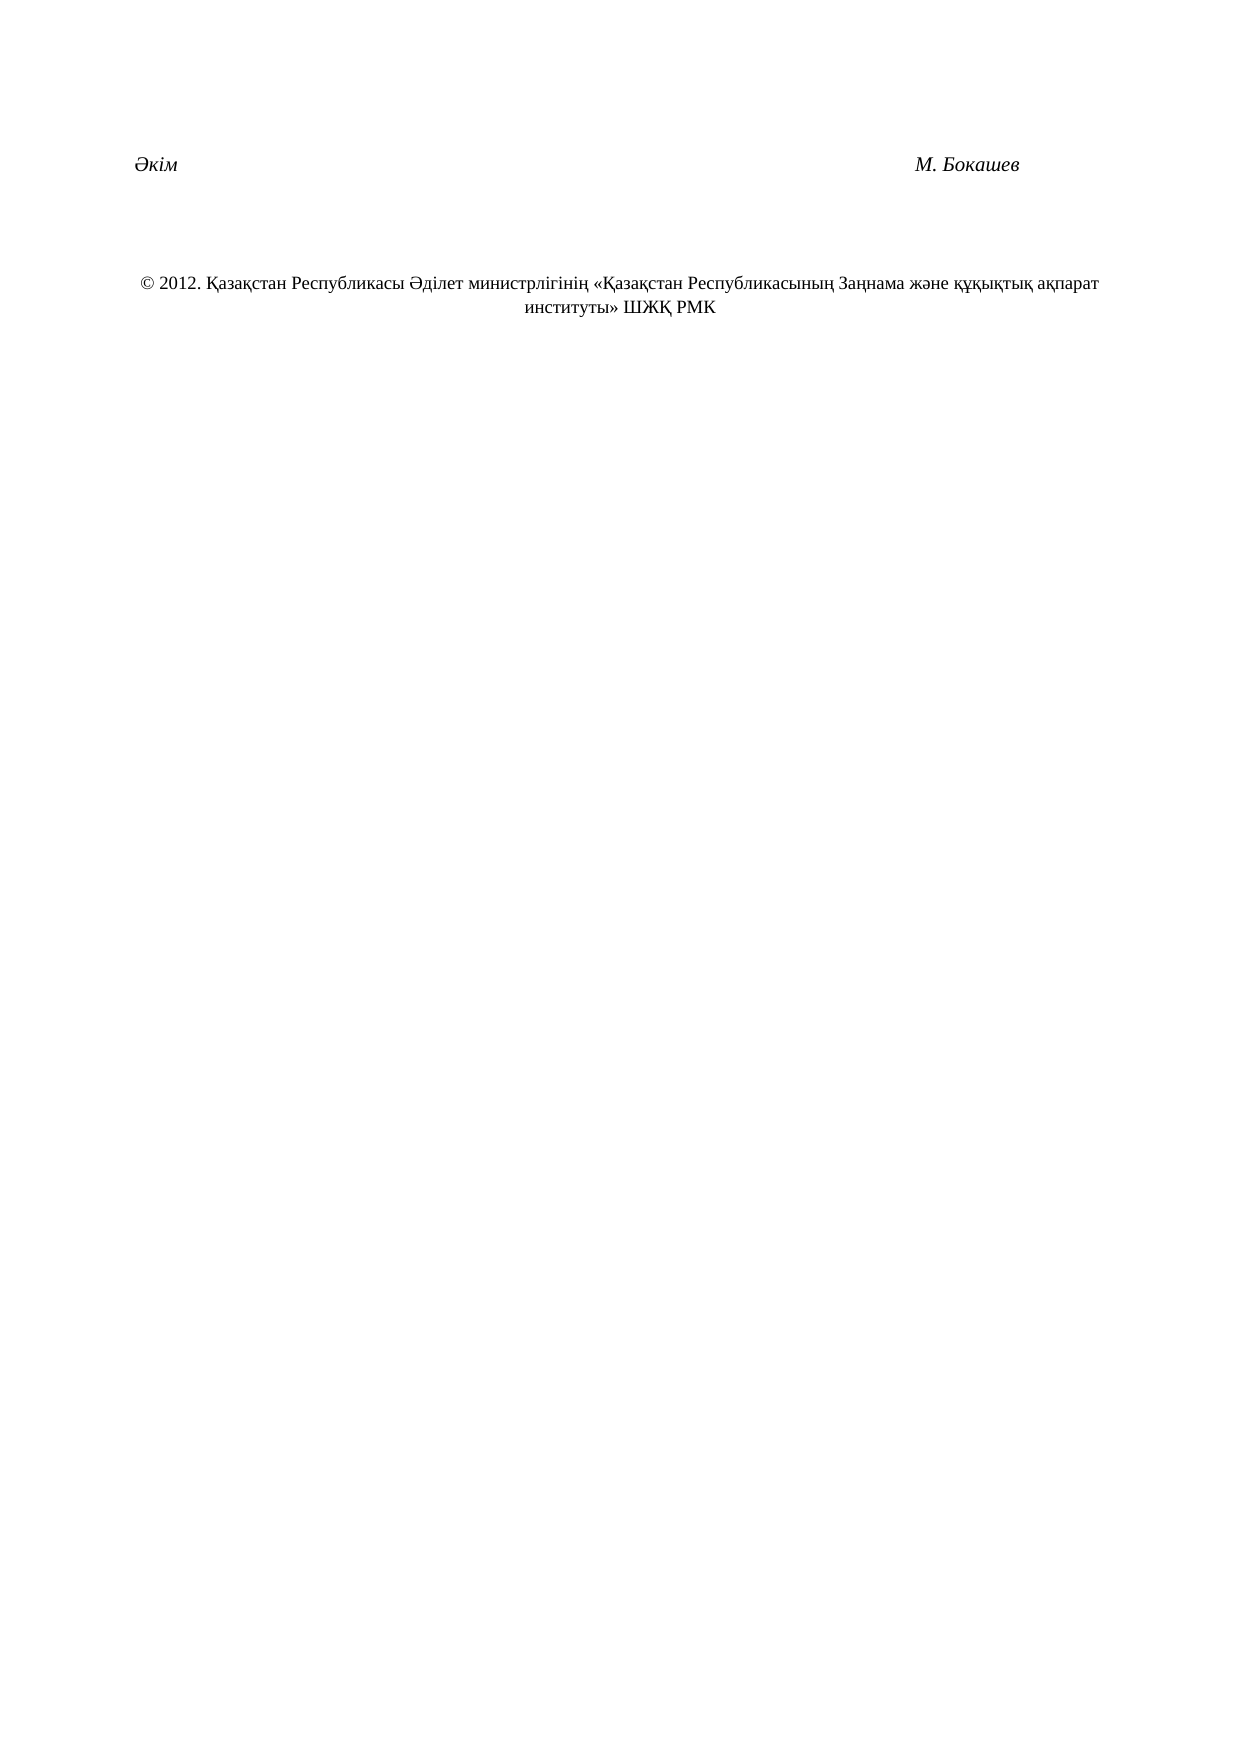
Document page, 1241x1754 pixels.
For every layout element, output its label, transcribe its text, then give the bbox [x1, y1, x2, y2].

table_header Әкім [101, 150, 913, 181]
table_header М. Бокашев [913, 150, 1240, 181]
text © 2012. Қазақстан Республикасы Әділет министрлігінің «Қазақстан Республикасының Заңнама және құқықтық ақпарат институты» ШЖҚ РМК [112, 272, 1128, 318]
